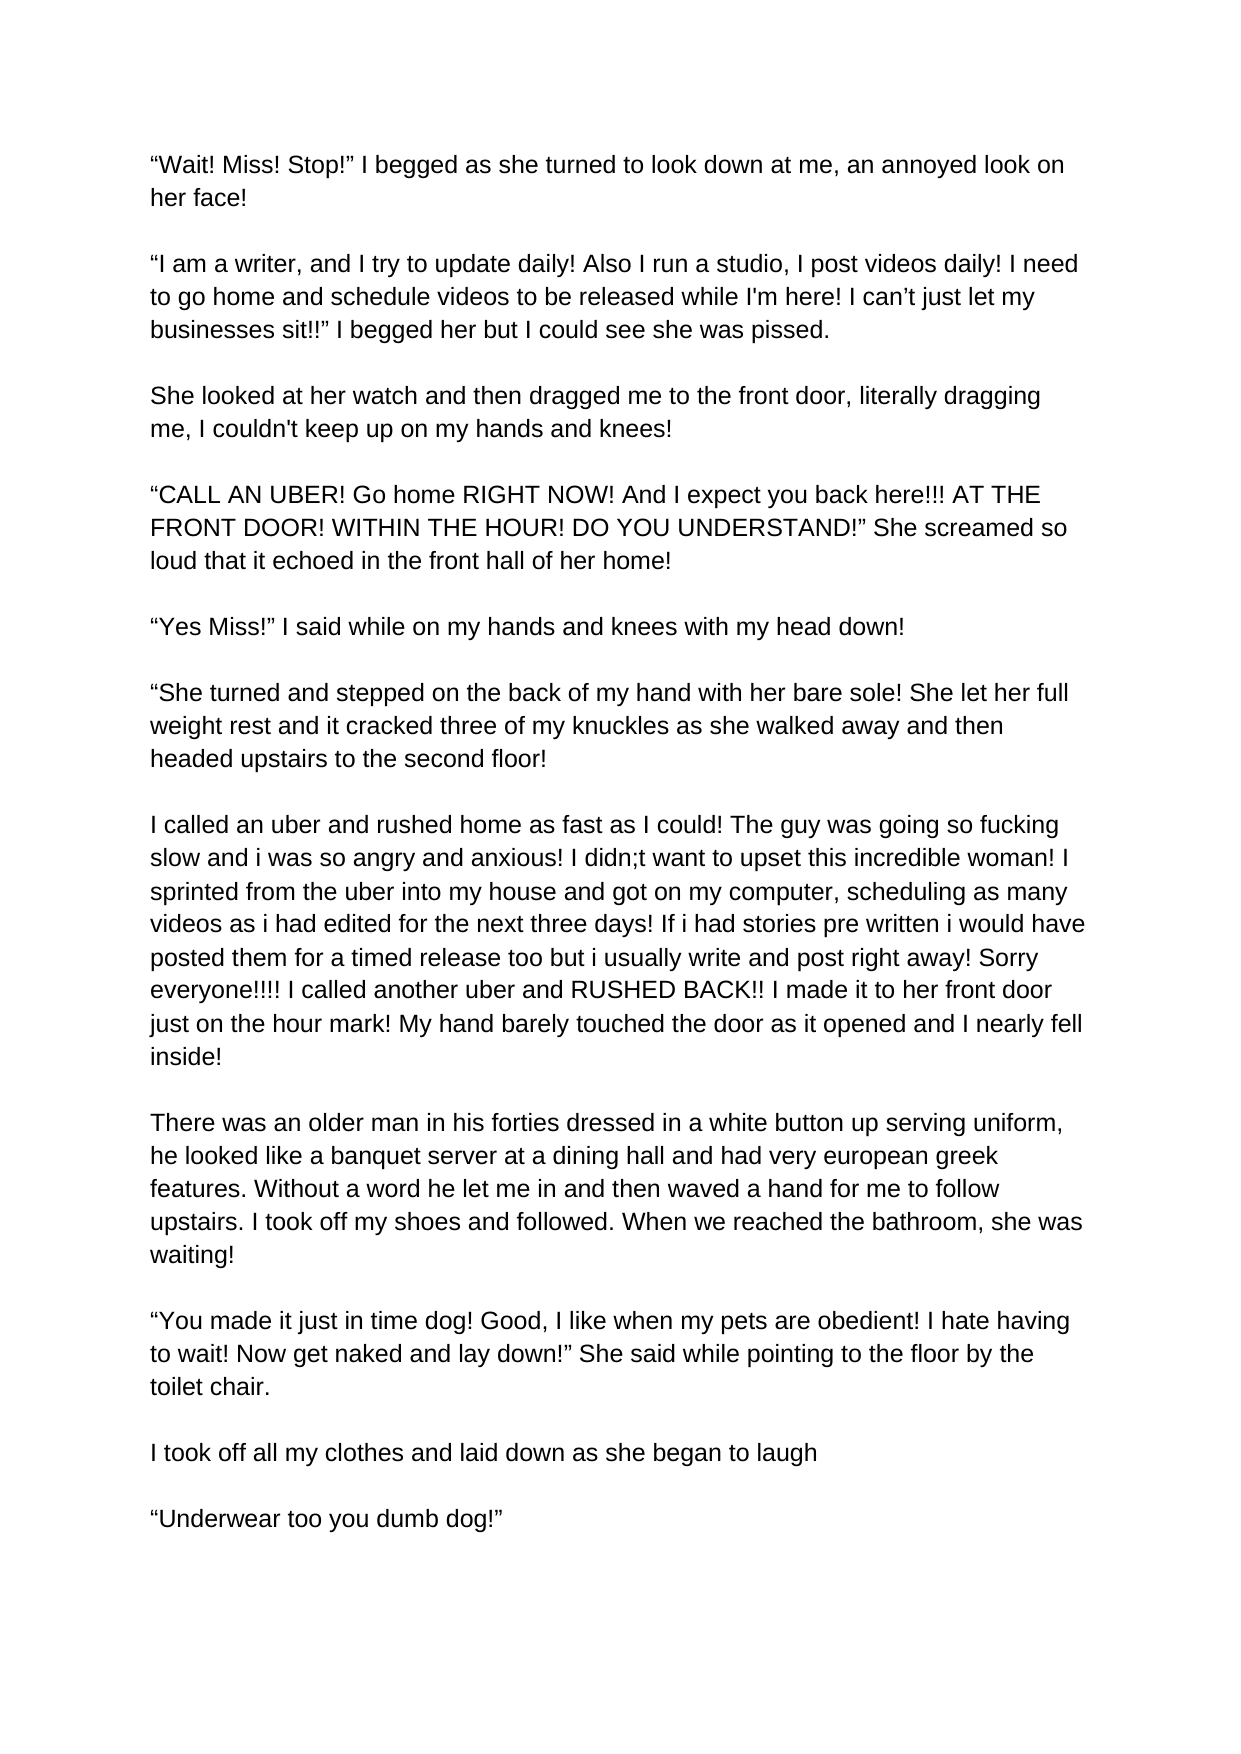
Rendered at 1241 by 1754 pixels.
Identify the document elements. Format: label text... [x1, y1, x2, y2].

text There was an older man in his forties dressed in a white button up serving uniform, he looked like a banquet server at a dining hall and had very european greek features. Without a word he let me in and then waved a hand for me to follow upstairs. I took off my shoes and followed. When we reached the bathroom, she was waiting! [150, 1108, 1090, 1268]
text “I am a writer, and I try to update daily! Also I run a studio, I post videos daily! I need to go home and schedule videos to be released while I'm here! I can’t just let my businesses sit!!” I begged her but I could see she was pissed. [150, 249, 1090, 344]
text “You made it just in time dog! Good, I like when my pets are obedient! I hate having to wait! Now get naked and lay down!” She said while pointing to the floor by the toilet chair. [150, 1306, 1090, 1401]
text “Wait! Miss! Stop!” I begged as she turned to look down at me, an annoyed look on her face! [150, 150, 1090, 212]
text I took off all my clothes and laid down as she began to laugh [150, 1438, 1090, 1467]
text “CALL AN UBER! Go home RIGHT NOW! And I expect you back here!!! AT THE FRONT DOOR! WITHIN THE HOUR! DO YOU UNDERSTAND!” She screamed so loud that it echoed in the front hall of her home! [150, 480, 1090, 575]
text “She turned and stepped on the back of my hand with her bare sole! She let her full weight rest and it cracked three of my knuckles as she walked away and then headed upstairs to the second floor! [150, 678, 1090, 773]
text “Underwear too you dumb dog!” [150, 1504, 1090, 1533]
text “Yes Miss!” I said while on my hands and knees with my head down! [150, 612, 1090, 641]
text She looked at her watch and then dragged me to the front door, literally dragging me, I couldn't keep up on my hands and knees! [150, 381, 1090, 443]
text I called an uber and rushed home as fast as I could! The guy was going so fucking slow and i was so angry and anxious! I didn;t want to upset this incredible woman! I sprinted from the uber into my house and got on my computer, scheduling as many videos as i had edited for the next three days! If i had stories pre written i would have posted them for a timed release too but i usually write and post right away! Sorry everyone!!!! I called another uber and RUSHED BACK!! I made it to her front door just on the hour mark! My hand barely touched the door as it opened and I nearly fell inside! [150, 810, 1090, 1070]
